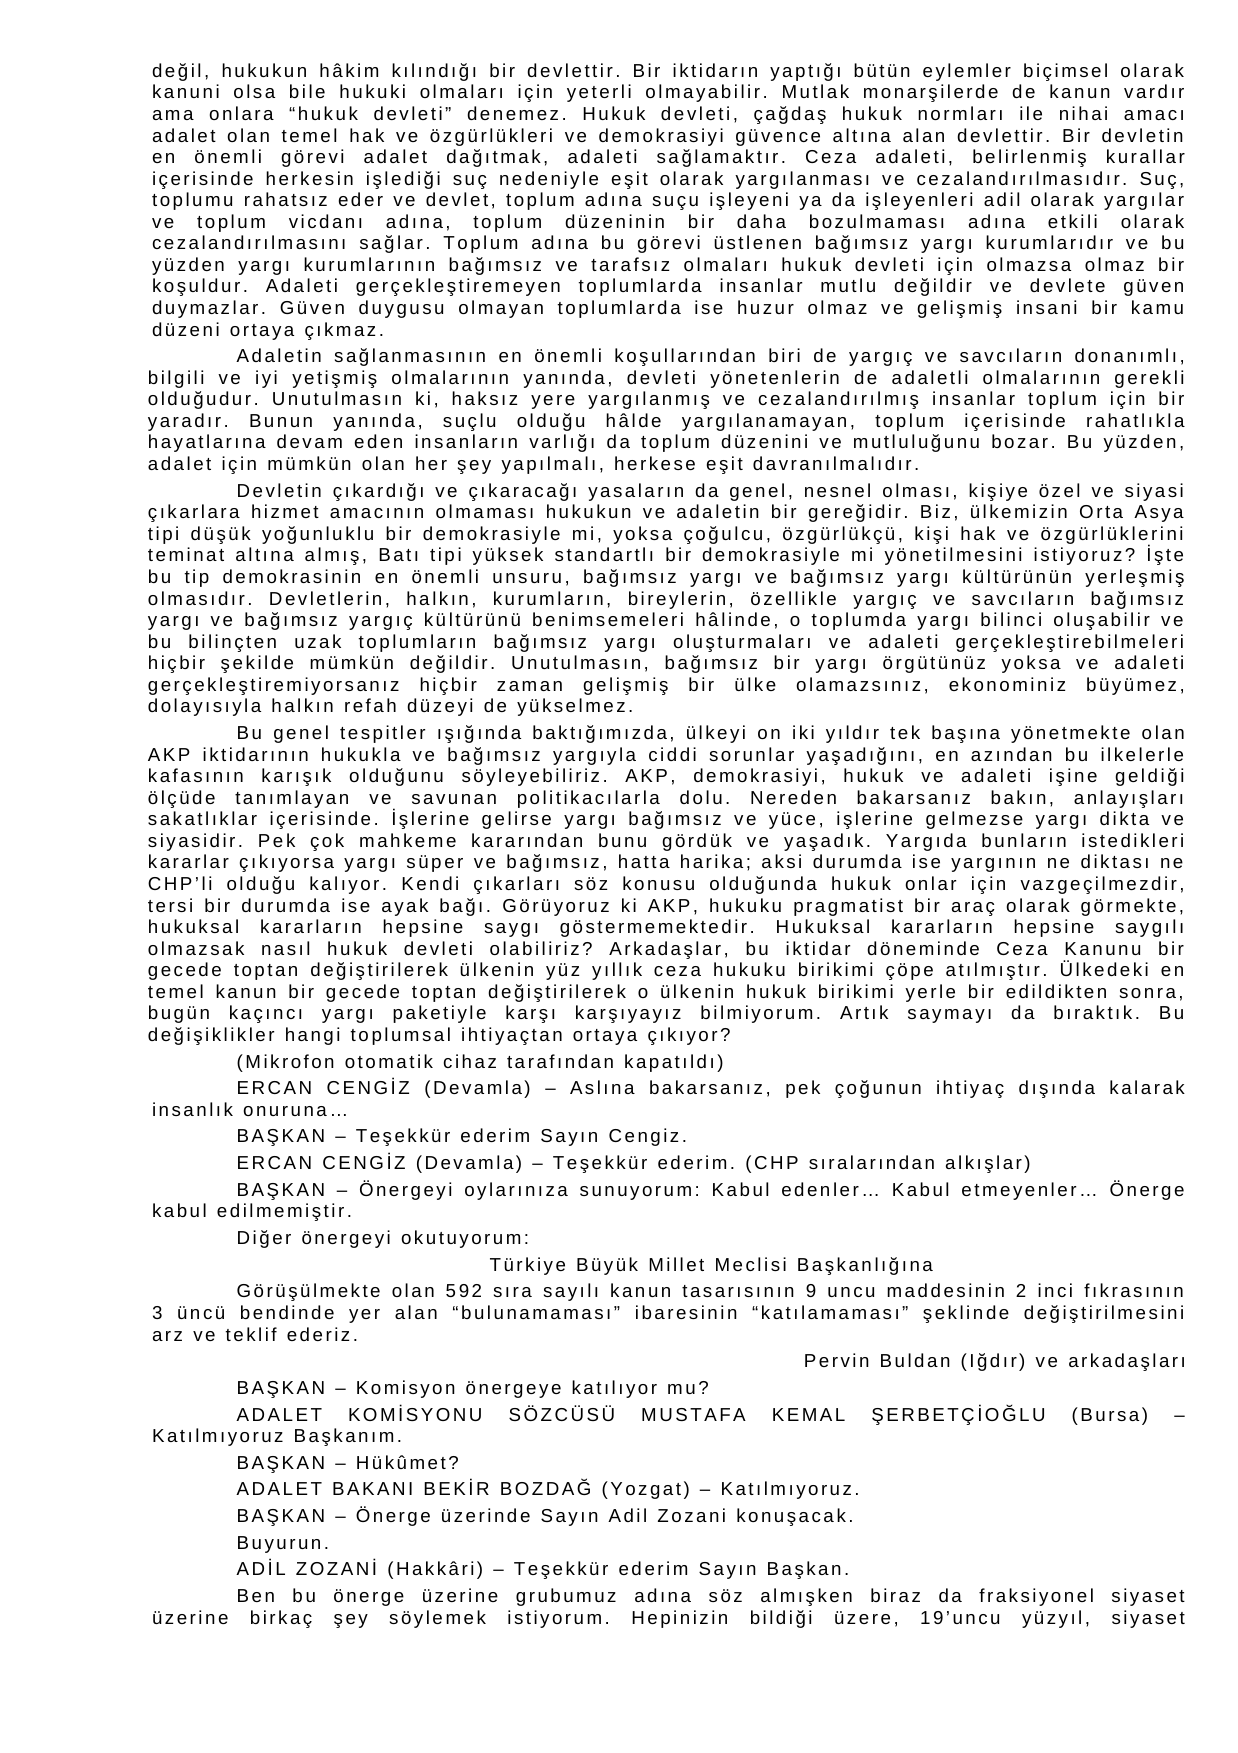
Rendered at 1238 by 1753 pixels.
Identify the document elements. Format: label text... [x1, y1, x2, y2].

text ADİL ZOZANİ (Hakkâri) – Teşekkür ederim Sayın Başkan. [152, 1558, 1186, 1580]
text Türkiye Büyük Millet Meclisi Başkanlığına [152, 1253, 1186, 1275]
text BAŞKAN – Önergeyi oylarınıza sunuyorum: Kabul edenler… Kabul etmeyenler… Önerge kabul edilmemiştir. [152, 1179, 1186, 1222]
text BAŞKAN – Teşekkür ederim Sayın Cengiz. [152, 1125, 1186, 1147]
text Buyurun. [152, 1532, 1186, 1553]
text (Mikrofon otomatik cihaz tarafından kapatıldı) [152, 1050, 1186, 1072]
text ERCAN CENGİZ (Devamla) – Teşekkür ederim. (CHP sıralarından alkışlar) [152, 1152, 1186, 1173]
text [152, 1585, 1186, 1628]
text Devletin çıkardığı ve çıkaracağı yasaların da genel, nesnel olması, kişiye özel ve siyasi çıkarlara hizmet amacının olmaması hukukun ve adaletin bir gereğidir. Biz, ülkemizin Orta Asya tipi düşük yoğunluklu bir demokrasiyle mi, yoksa çoğulcu, özgürlükçü, kişi hak ve özgürlüklerini teminat altına almış, Batı tipi yüksek standartlı bir demokrasiyle mi yönetilmesini istiyoruz? İşte bu tip demokrasinin en önemli unsuru, bağımsız yargı ve bağımsız yargı kültürünün yerleşmiş olmasıdır. Devletlerin, halkın, kurumların, bireylerin, özellikle yargıç ve savcıların bağımsız yargı ve bağımsız yargıç kültürünü benimsemeleri hâlinde, o toplumda yargı bilinci oluşabilir ve bu bilinçten uzak toplumların bağımsız yargı oluşturmaları ve adaleti gerçekleştirebilmeleri hiçbir şekilde mümkün değildir. Unutulmasın, bağımsız bir yargı örgütünüz yoksa ve adaleti gerçekleştiremiyorsanız hiçbir zaman gelişmiş bir ülke olamazsınız, ekonominiz büyümez, dolayısıyla halkın refah düzeyi de yükselmez. [148, 479, 1186, 717]
text Bu genel tespitler ışığında baktığımızda, ülkeyi on iki yıldır tek başına yönetmekte olan AKP iktidarının hukukla ve bağımsız yargıyla ciddi sorunlar yaşadığını, en azından bu ilkelerle kafasının karışık olduğunu söyleyebiliriz. AKP, demokrasiyi, hukuk ve adaleti işine geldiği ölçüde tanımlayan ve savunan politikacılarla dolu. Nereden bakarsanız bakın, anlayışları sakatlıklar içerisinde. İşlerine gelirse yargı bağımsız ve yüce, işlerine gelmezse yargı dikta ve siyasidir. Pek çok mahkeme kararından bunu gördük ve yaşadık. Yargıda bunların istedikleri kararlar çıkıyorsa yargı süper ve bağımsız, hatta harika; aksi durumda ise yargının ne diktası ne CHP’li olduğu kalıyor. Kendi çıkarları söz konusu olduğunda hukuk onlar için vazgeçilmezdir, tersi bir durumda ise ayak bağı. Görüyoruz ki AKP, hukuku pragmatist bir araç olarak görmekte, hukuksal kararların hepsine saygı göstermemektedir. Hukuksal kararların hepsine saygılı olmazsak nasıl hukuk devleti olabiliriz? Arkadaşlar, bu iktidar döneminde Ceza Kanunu bir gecede toptan değiştirilerek ülkenin yüz yıllık ceza hukuku birikimi çöpe atılmıştır. Ülkedeki en temel kanun bir gecede toptan değiştirilerek o ülkenin hukuk birikimi yerle bir edildikten sonra, bugün kaçıncı yargı paketiyle karşı karşıyayız bilmiyorum. Artık saymayı da bıraktık. Bu değişiklikler hangi toplumsal ihtiyaçtan ortaya çıkıyor? [148, 722, 1186, 1045]
text BAŞKAN – Komisyon önergeye katılıyor mu? [152, 1377, 1186, 1398]
text ADALET KOMİSYONU SÖZCÜSÜ MUSTAFA KEMAL ŞERBETÇİOĞLU (Bursa) – Katılmıyoruz Başkanım. [152, 1403, 1186, 1446]
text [152, 60, 1186, 340]
text Diğer önergeyi okutuyorum: [152, 1227, 1186, 1248]
text BAŞKAN – Önerge üzerinde Sayın Adil Zozani konuşacak. [152, 1505, 1186, 1526]
text ERCAN CENGİZ (Devamla) – Aslına bakarsanız, pek çoğunun ihtiyaç dışında kalarak insanlık onuruna… [152, 1077, 1186, 1120]
text ADALET BAKANI BEKİR BOZDAĞ (Yozgat) – Katılmıyoruz. [152, 1478, 1186, 1500]
text BAŞKAN – Hükûmet? [152, 1452, 1186, 1473]
text Adaletin sağlanmasının en önemli koşullarından biri de yargıç ve savcıların donanımlı, bilgili ve iyi yetişmiş olmalarının yanında, devleti yönetenlerin de adaletli olmalarının gerekli olduğudur. Unutulmasın ki, haksız yere yargılanmış ve cezalandırılmış insanlar toplum için bir yaradır. Bunun yanında, suçlu olduğu hâlde yargılanamayan, toplum içerisinde rahatlıkla hayatlarına devam eden insanların varlığı da toplum düzenini ve mutluluğunu bozar. Bu yüzden, adalet için mümkün olan her şey yapılmalı, herkese eşit davranılmalıdır. [148, 345, 1186, 474]
text Pervin Buldan (Iğdır) ve arkadaşları [152, 1350, 1186, 1372]
text Görüşülmekte olan 592 sıra sayılı kanun tasarısının 9 uncu maddesinin 2 inci fıkrasının 3 üncü bendinde yer alan “bulunamaması” ibaresinin “katılamaması” şeklinde değiştirilmesini arz ve teklif ederiz. [152, 1280, 1186, 1345]
